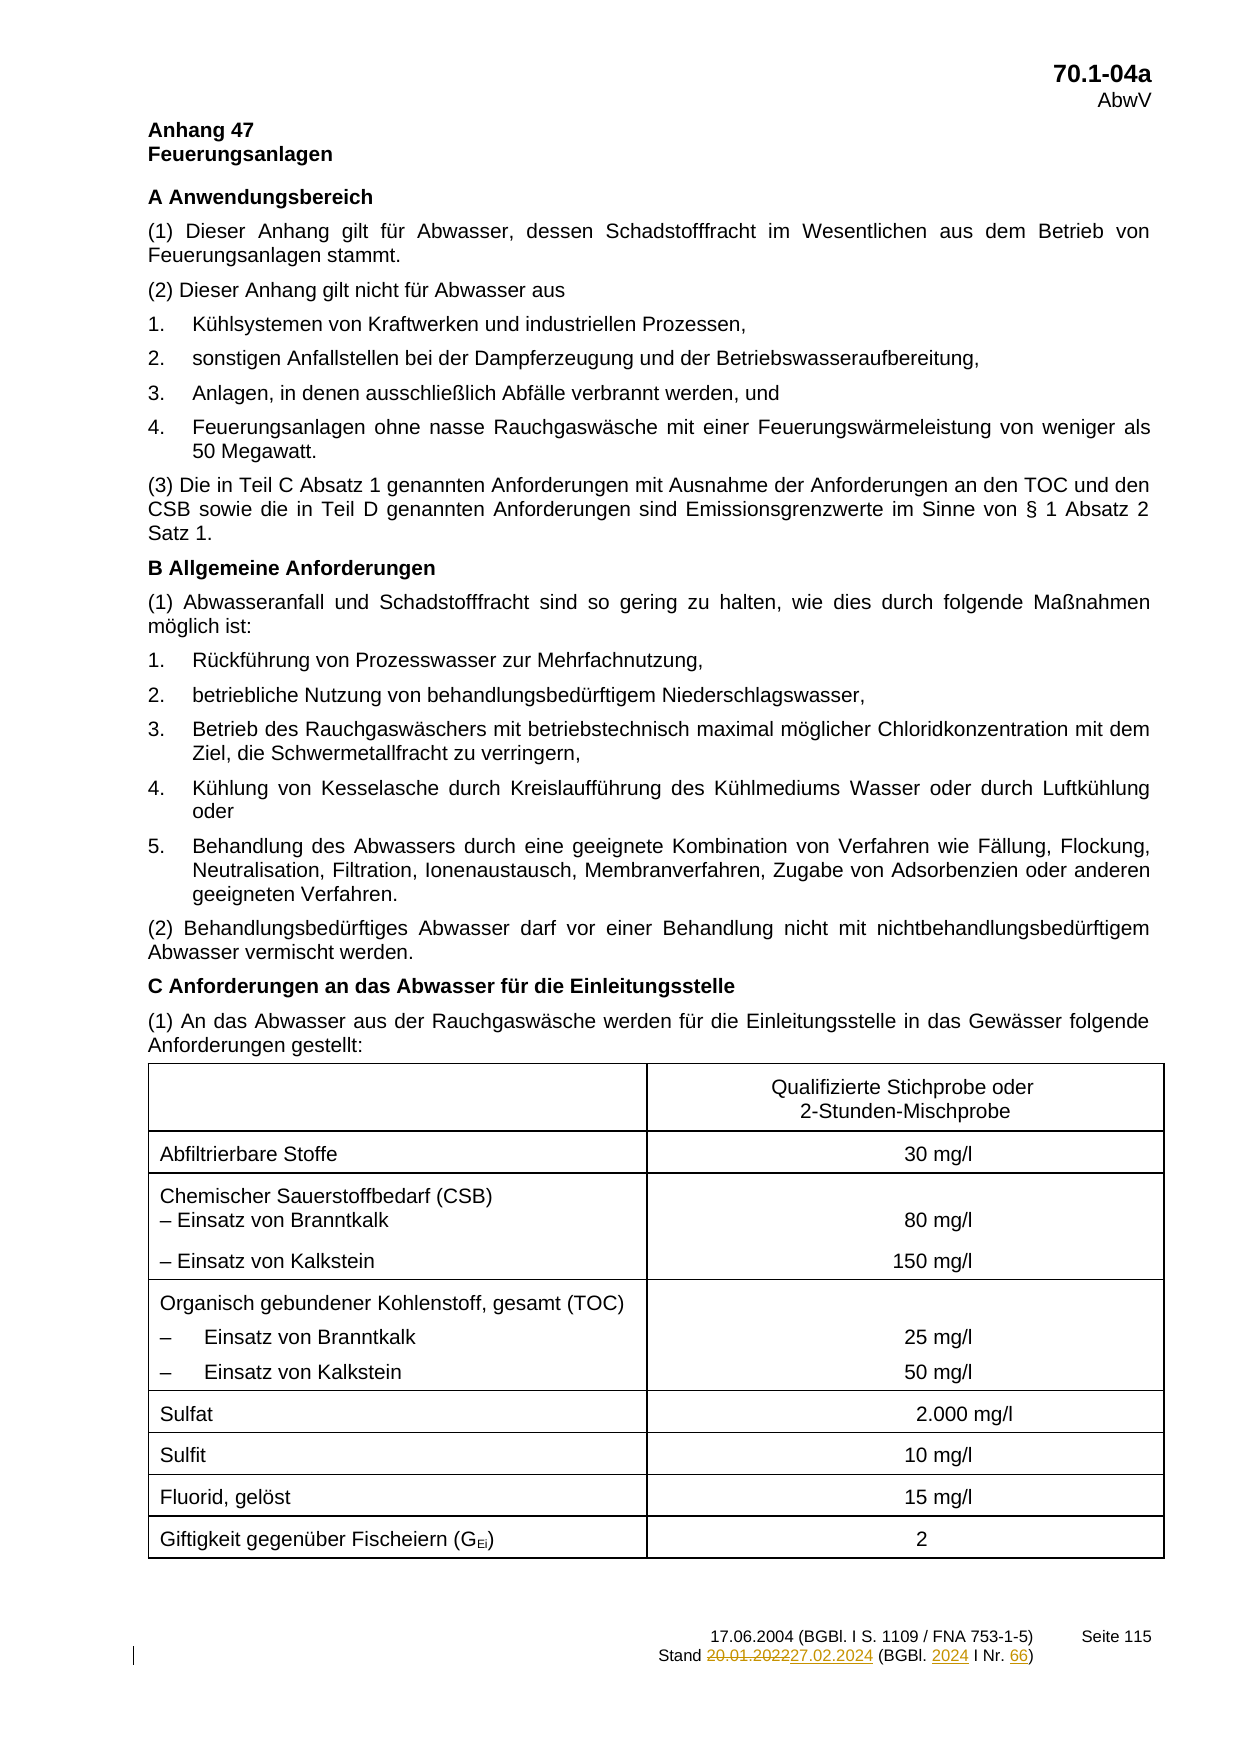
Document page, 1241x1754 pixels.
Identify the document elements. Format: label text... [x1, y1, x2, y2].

text (1) Abwasseranfall und Schadstofffracht sind so gering zu halten, wie dies durch folgende Maßnahmen möglich ist: [148, 590, 1152, 638]
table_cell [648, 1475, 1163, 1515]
text (2) Dieser Anhang gilt nicht für Abwasser aus [148, 277, 1152, 301]
text (3) Die in Teil C Absatz 1 genannten Anforderungen mit Ausnahme der Anforderungen an den TOC und den CSB sowie die in Teil D genannten Anforderungen sind Emissionsgrenzwerte im Sinne von § 1 Absatz 2 Satz 1. [148, 473, 1152, 545]
text 1. Rückführung von Prozesswasser zur Mehrfachnutzung, [148, 648, 1152, 672]
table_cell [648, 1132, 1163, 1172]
text 4. Feuerungsanlagen ohne nasse Rauchgaswäsche mit einer Feuerungswärmeleistung von weniger als 50 Megawatt. [148, 415, 1152, 463]
text (2) Behandlungsbedürftiges Abwasser darf vor einer Behandlung nicht mit nichtbehandlungsbedürftigem Abwasser vermischt werden. [148, 916, 1152, 964]
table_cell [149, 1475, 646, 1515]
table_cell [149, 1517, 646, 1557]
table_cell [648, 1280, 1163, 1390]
text 3. Betrieb des Rauchgaswäschers mit betriebstechnisch maximal möglicher Chloridkonzentration mit dem Ziel, die Schwermetallfracht zu verringern, [148, 717, 1152, 765]
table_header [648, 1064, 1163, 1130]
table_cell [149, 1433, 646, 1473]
text 4. Kühlung von Kesselasche durch Kreislaufführung des Kühlmediums Wasser oder durch Luftkühlung oder [148, 775, 1152, 823]
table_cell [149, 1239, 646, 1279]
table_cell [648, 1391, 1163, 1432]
text 1. Kühlsystemen von Kraftwerken und industriellen Prozessen, [148, 312, 1152, 336]
text C Anforderungen an das Abwasser für die Einleitungsstelle [148, 974, 1152, 998]
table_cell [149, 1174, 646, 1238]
text 2. betriebliche Nutzung von behandlungsbedürftigem Niederschlagswasser, [148, 683, 1152, 707]
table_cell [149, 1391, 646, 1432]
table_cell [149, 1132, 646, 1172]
text 2. sonstigen Anfallstellen bei der Dampferzeugung und der Betriebswasseraufbereitung, [148, 346, 1152, 370]
subtitle Anhang 47 Feuerungsanlagen [148, 118, 1152, 166]
text (1) An das Abwasser aus der Rauchgaswäsche werden für die Einleitungsstelle in das Gewässer folgende Anforderungen gestellt: [148, 1009, 1152, 1057]
text 5. Behandlung des Abwassers durch eine geeignete Kombination von Verfahren wie Fällung, Flockung, Neutralisation, Filtration, Ionenaustausch, Membranverfahren, Zugabe von Adsorbenzien oder anderen geeigneten Verfahren. [148, 834, 1152, 906]
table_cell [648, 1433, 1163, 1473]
text A Anwendungsbereich [148, 185, 1152, 209]
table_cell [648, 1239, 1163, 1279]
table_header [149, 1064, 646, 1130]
text B Allgemeine Anforderungen [148, 556, 1152, 579]
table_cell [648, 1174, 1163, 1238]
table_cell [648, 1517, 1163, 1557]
text 3. Anlagen, in denen ausschließlich Abfälle verbrannt werden, und [148, 381, 1152, 404]
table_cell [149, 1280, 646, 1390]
text (1) Dieser Anhang gilt für Abwasser, dessen Schadstofffracht im Wesentlichen aus dem Betrieb von Feuerungsanlagen stammt. [148, 219, 1152, 267]
